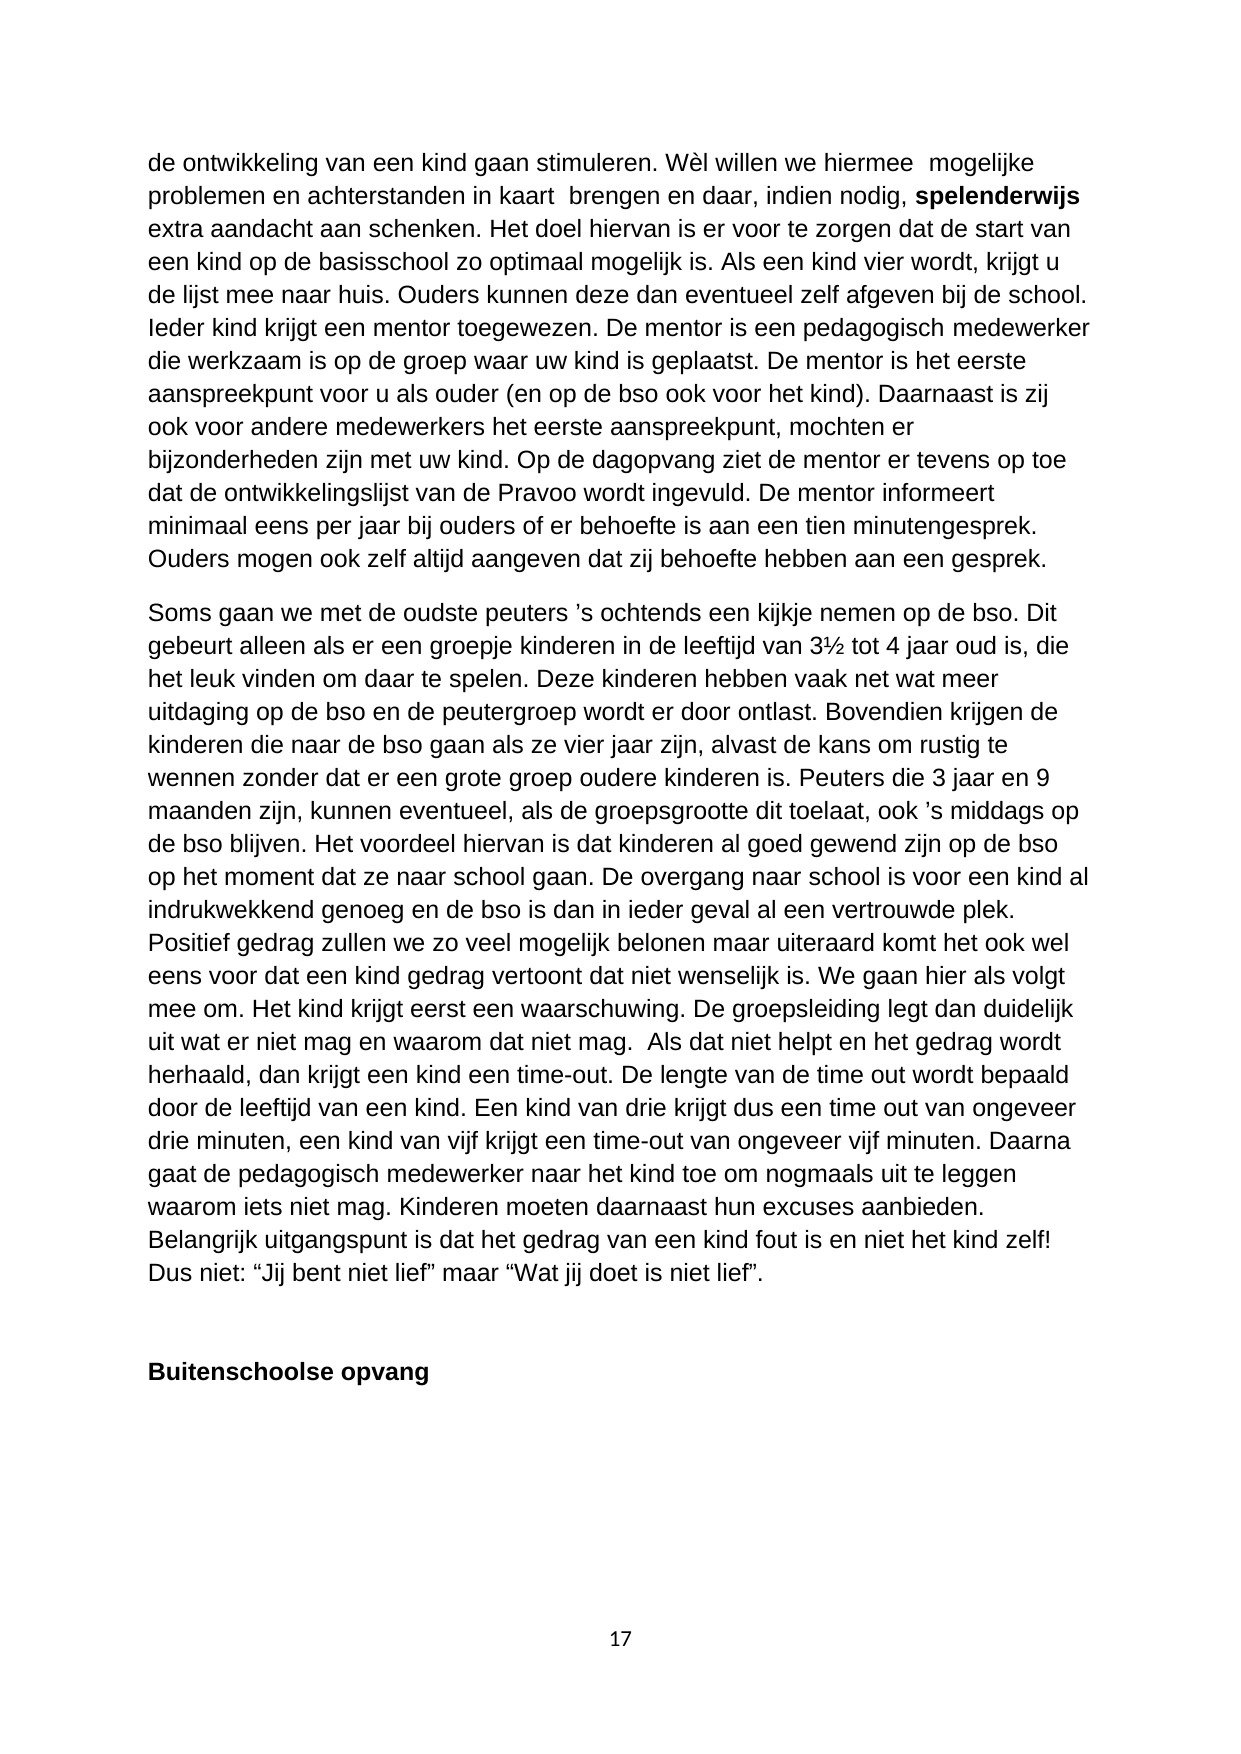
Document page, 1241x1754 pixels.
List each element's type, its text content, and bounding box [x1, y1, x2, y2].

text Soms gaan we met de oudste peuters ’s ochtends een kijkje nemen op de bso. Dit gebeurt alleen als er een groepje kinderen in de leeftijd van 3½ tot 4 jaar oud is, die het leuk vinden om daar te spelen. Deze kinderen hebben vaak net wat meer uitdaging op de bso en de peutergroep wordt er door ontlast. Bovendien krijgen de kinderen die naar de bso gaan als ze vier jaar zijn, alvast de kans om rustig te wennen zonder dat er een grote groep oudere kinderen is. Peuters die 3 jaar en 9 maanden zijn, kunnen eventueel, als de groepsgrootte dit toelaat, ook ’s middags op de bso blijven. Het voordeel hiervan is dat kinderen al goed gewend zijn op de bso op het moment dat ze naar school gaan. De overgang naar school is voor een kind al indrukwekkend genoeg en de bso is dan in ieder geval al een vertrouwde plek. [148, 598, 1093, 924]
text Ieder kind krijgt een mentor toegewezen. De mentor is een pedagogisch medewerker die werkzaam is op de groep waar uw kind is geplaatst. De mentor is het eerste aanspreekpunt voor u als ouder (en op de bso ook voor het kind). Daarnaast is zij ook voor andere medewerkers het eerste aanspreekpunt, mochten er bijzonderheden zijn met uw kind. Op de dagopvang ziet de mentor er tevens op toe dat de ontwikkelingslijst van de Pravoo wordt ingevuld. De mentor informeert minimaal eens per jaar bij ouders of er behoefte is aan een tien minutengesprek. Ouders mogen ook zelf altijd aangeven dat zij behoefte hebben aan een gesprek. [148, 313, 1093, 573]
text Buitenschoolse opvang [148, 1357, 1093, 1386]
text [148, 148, 1093, 308]
text Positief gedrag zullen we zo veel mogelijk belonen maar uiteraard komt het ook wel eens voor dat een kind gedrag vertoont dat niet wenselijk is. We gaan hier als volgt mee om. Het kind krijgt eerst een waarschuwing. De groepsleiding legt dan duidelijk uit wat er niet mag en waarom dat niet mag. Als dat niet helpt en het gedrag wordt herhaald, dan krijgt een kind een time-out. De lengte van de time out wordt bepaald door de leeftijd van een kind. Een kind van drie krijgt dus een time out van ongeveer drie minuten, een kind van vijf krijgt een time-out van ongeveer vijf minuten. Daarna gaat de pedagogisch medewerker naar het kind toe om nogmaals uit te leggen waarom iets niet mag. Kinderen moeten daarnaast hun excuses aanbieden. Belangrijk uitgangspunt is dat het gedrag van een kind fout is en niet het kind zelf! Dus niet: “Jij bent niet lief” maar “Wat jij doet is niet lief”. [148, 928, 1093, 1287]
